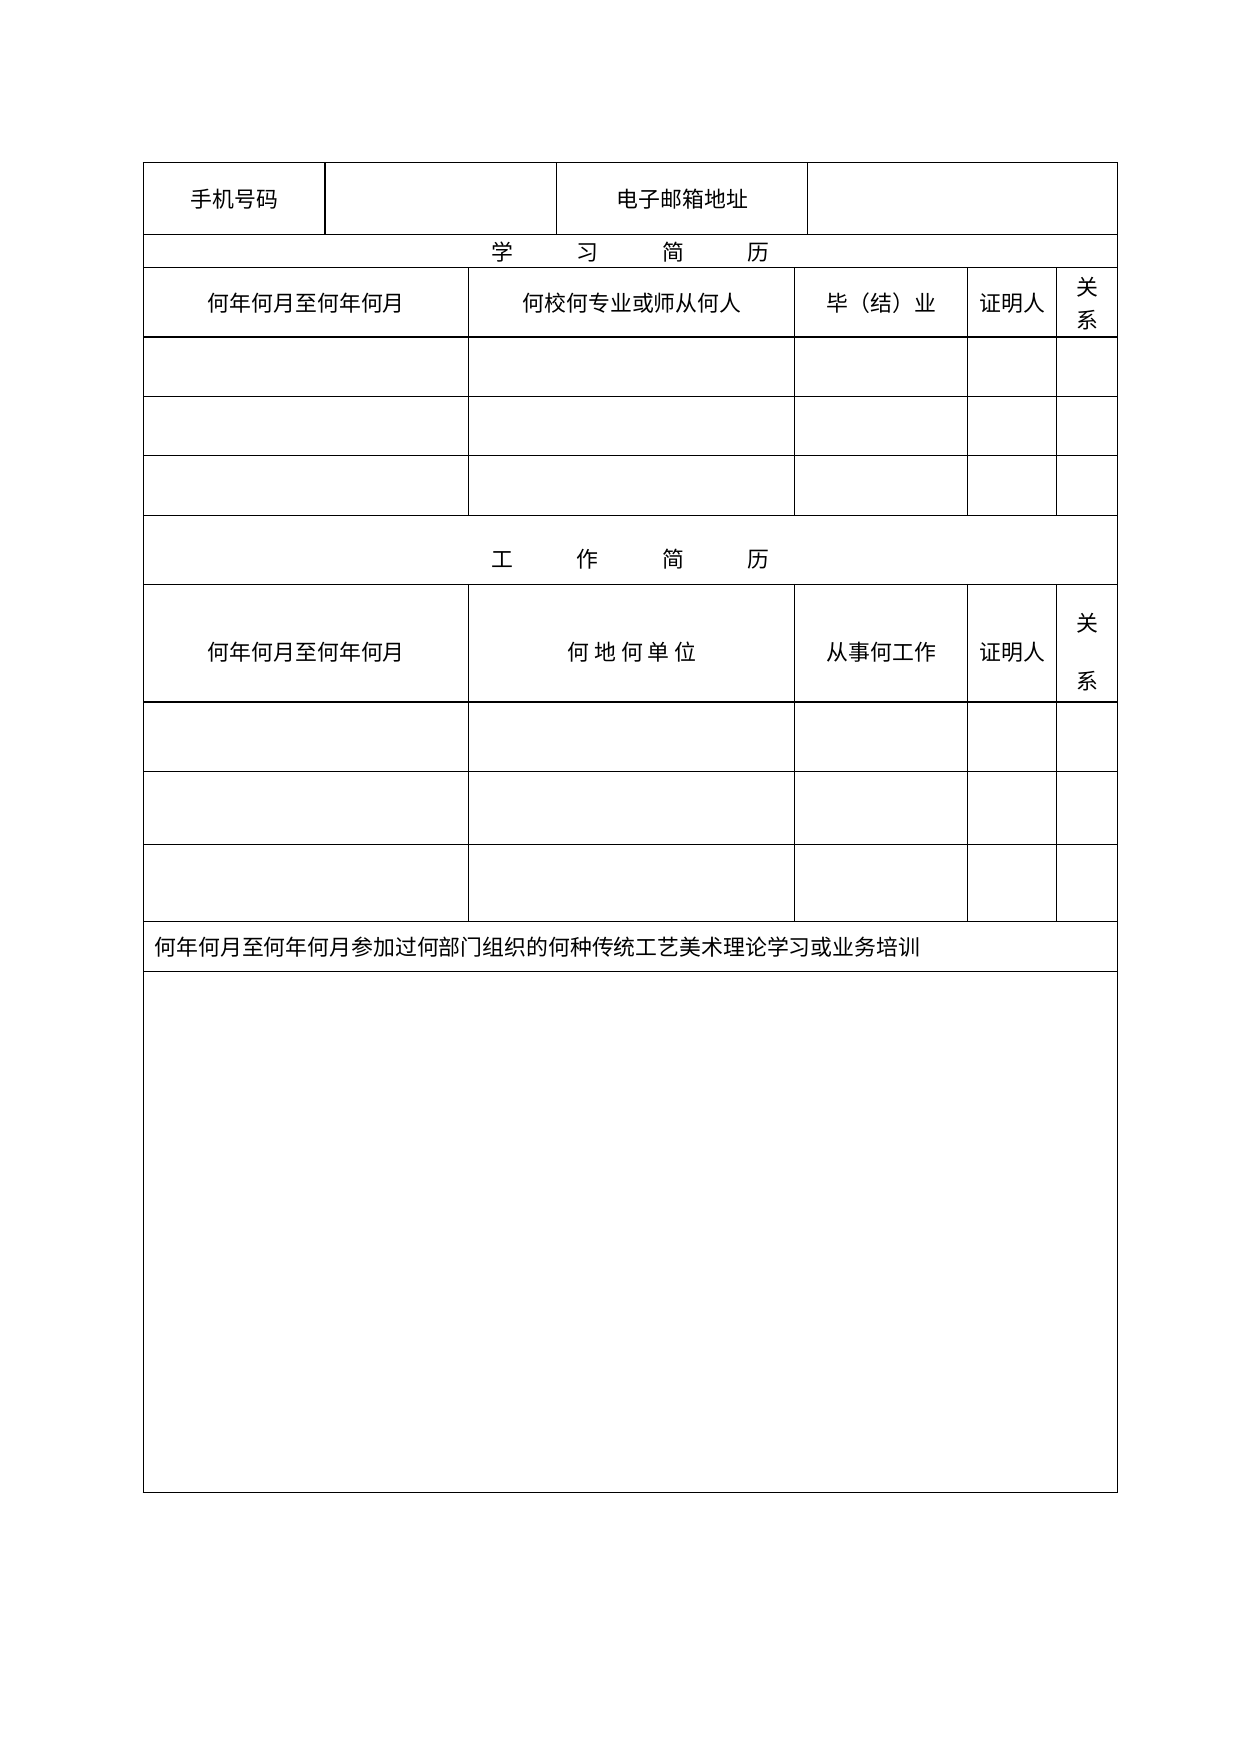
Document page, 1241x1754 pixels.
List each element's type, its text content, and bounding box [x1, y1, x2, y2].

table_cell [469, 703, 794, 771]
table_cell 从事何工作 [795, 585, 967, 701]
table_cell [1057, 456, 1117, 514]
table_cell [144, 456, 468, 514]
table_cell [1057, 845, 1117, 921]
table_cell [808, 163, 1117, 233]
table_cell [795, 772, 967, 844]
table_cell 学 习 简 历 [144, 235, 1117, 267]
table_cell [469, 397, 794, 455]
table_cell 何校何专业或师从何人 [469, 268, 794, 336]
table_cell [968, 703, 1056, 771]
table_cell [326, 163, 556, 233]
table_cell [144, 845, 468, 921]
table_cell [968, 397, 1056, 455]
table_cell [1057, 338, 1117, 396]
table_cell [795, 703, 967, 771]
table_cell [469, 456, 794, 514]
table_cell [144, 772, 468, 844]
table_cell [1057, 772, 1117, 844]
table_cell 何年何月至何年何月 [144, 268, 468, 336]
table_cell [469, 845, 794, 921]
table_cell [469, 338, 794, 396]
table_cell 手机号码 [144, 163, 324, 233]
table_cell [968, 456, 1056, 514]
table_cell [795, 456, 967, 514]
table_cell [795, 845, 967, 921]
table_cell [968, 845, 1056, 921]
table_cell [795, 338, 967, 396]
table_cell [469, 772, 794, 844]
table_cell [1057, 397, 1117, 455]
table_cell [795, 397, 967, 455]
table_cell [968, 772, 1056, 844]
table_cell 工 作 简 历 [144, 516, 1117, 584]
table_cell [144, 972, 1117, 1492]
table_cell 证明人 [968, 268, 1056, 336]
table_cell 何年何月至何年何月 [144, 585, 468, 701]
table_cell 电子邮箱地址 [557, 163, 807, 233]
table_cell [1057, 703, 1117, 771]
table_cell 关 系 [1057, 585, 1117, 701]
table_cell 关 系 [1057, 268, 1117, 336]
table_cell [144, 338, 468, 396]
table_cell [968, 338, 1056, 396]
table_cell 证明人 [968, 585, 1056, 701]
table_cell 毕（结）业 [795, 268, 967, 336]
table_cell [144, 703, 468, 771]
table_cell 何年何月至何年何月参加过何部门组织的何种传统工艺美术理论学习或业务培训 [144, 922, 1117, 971]
table_cell [144, 397, 468, 455]
table_cell 何 地 何 单 位 [469, 585, 794, 701]
